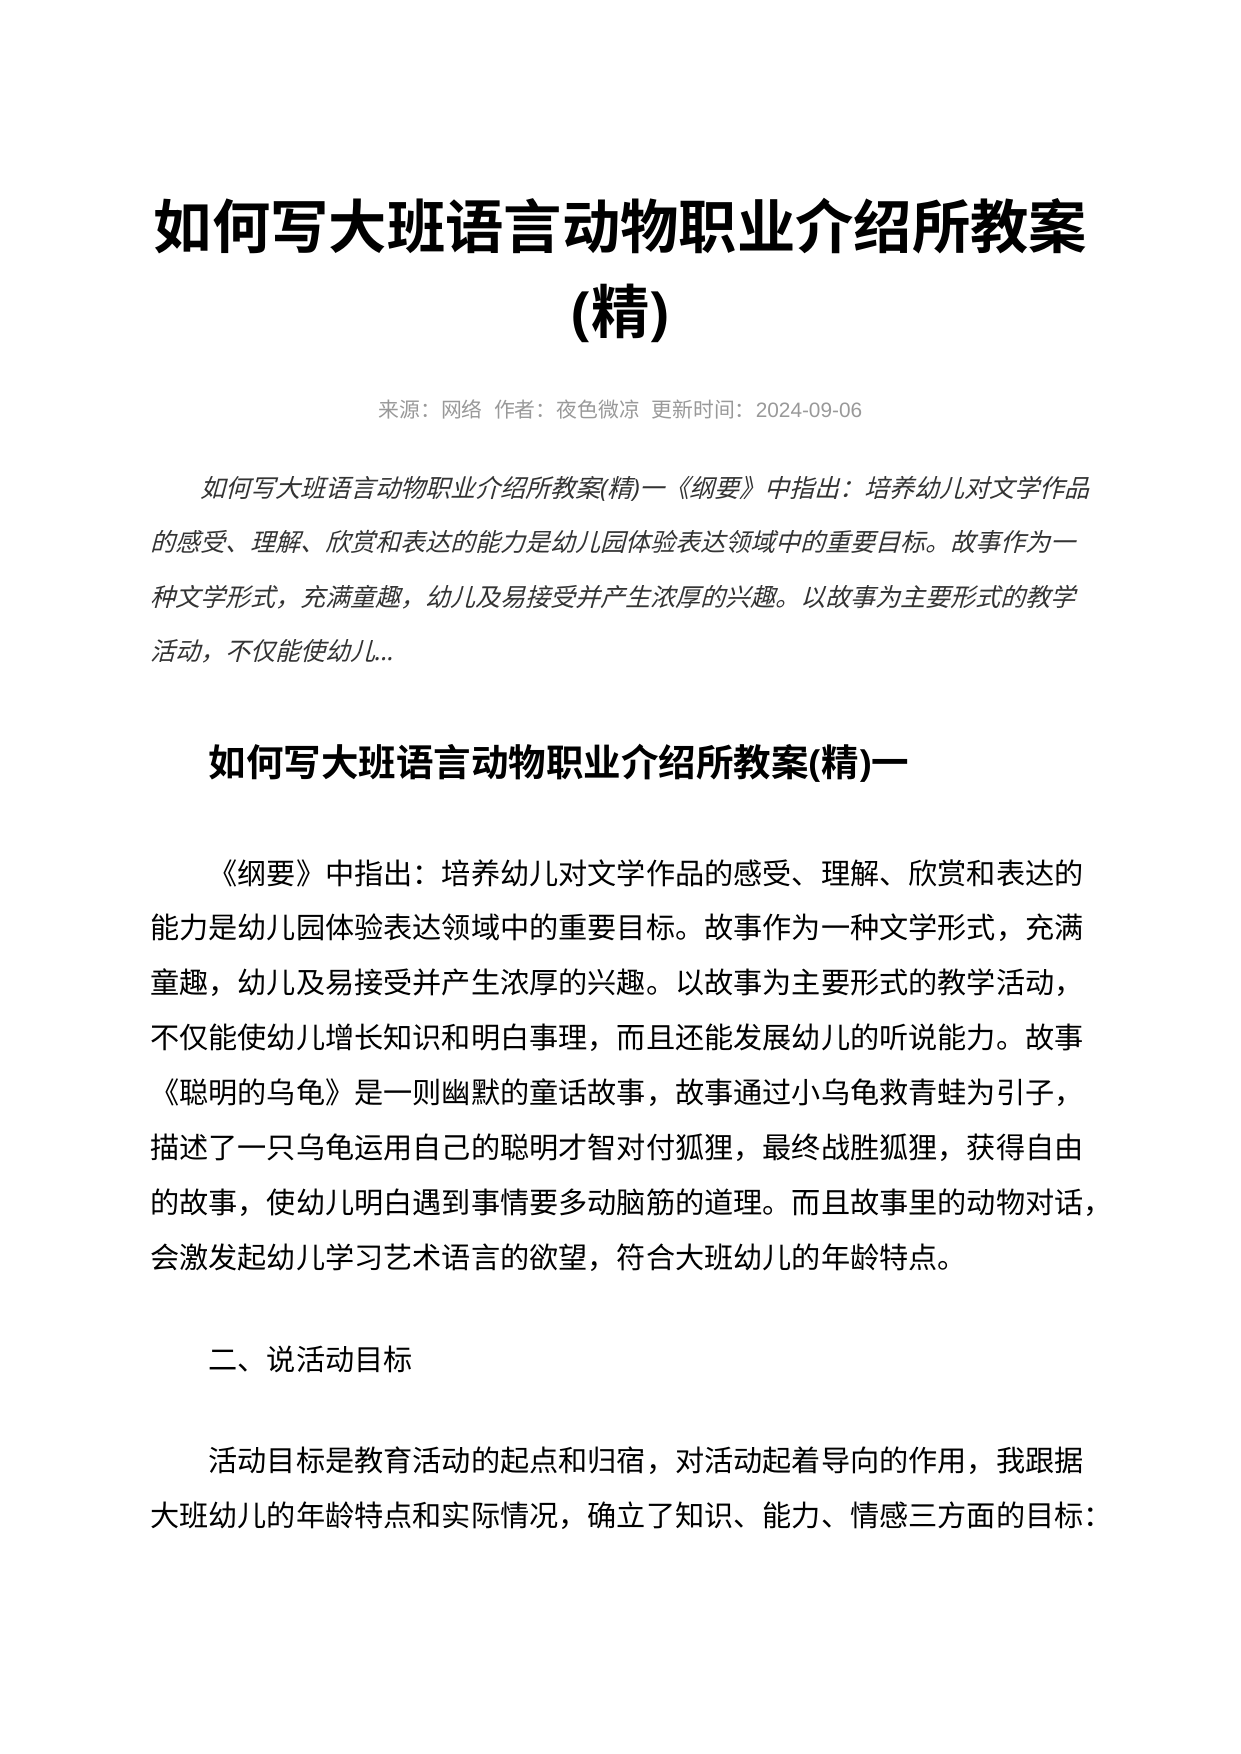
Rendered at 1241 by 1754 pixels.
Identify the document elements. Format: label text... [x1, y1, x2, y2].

subtitle 如何写大班语言动物职业介绍所教案(精) [150, 181, 1090, 351]
text 如何写大班语言动物职业介绍所教案(精)一《纲要》中指出：培养幼儿对文学作品的感受、理解、欣赏和表达的能力是幼儿园体验表达领域中的重要目标。故事作为一种文学形式，充满童趣，幼儿及易接受并产生浓厚的兴趣。以故事为主要形式的教学活动，不仅能使幼儿... [150, 468, 1090, 668]
text 活动目标是教育活动的起点和归宿，对活动起着导向的作用，我跟据大班幼儿的年龄特点和实际情况，确立了知识、能力、情感三方面的目标： [150, 1438, 1090, 1535]
text 如何写大班语言动物职业介绍所教案(精)一 [150, 733, 1090, 787]
text 《纲要》中指出：培养幼儿对文学作品的感受、理解、欣赏和表达的能力是幼儿园体验表达领域中的重要目标。故事作为一种文学形式，充满童趣，幼儿及易接受并产生浓厚的兴趣。以故事为主要形式的教学活动，不仅能使幼儿增长知识和明白事理，而且还能发展幼儿的听说能力。故事《聪明的乌龟》是一则幽默的童话故事，故事通过小乌龟救青蛙为引子，描述了一只乌龟运用自己的聪明才智对付狐狸，最终战胜狐狸，获得自由的故事，使幼儿明白遇到事情要多动脑筋的道理。而且故事里的动物对话，会激发起幼儿学习艺术语言的欲望，符合大班幼儿的年龄特点。 [150, 850, 1090, 1277]
text 来源：网络 作者：夜色微凉 更新时间：2024-09-06 [150, 397, 1090, 421]
text 二、说活动目标 [150, 1336, 1090, 1378]
